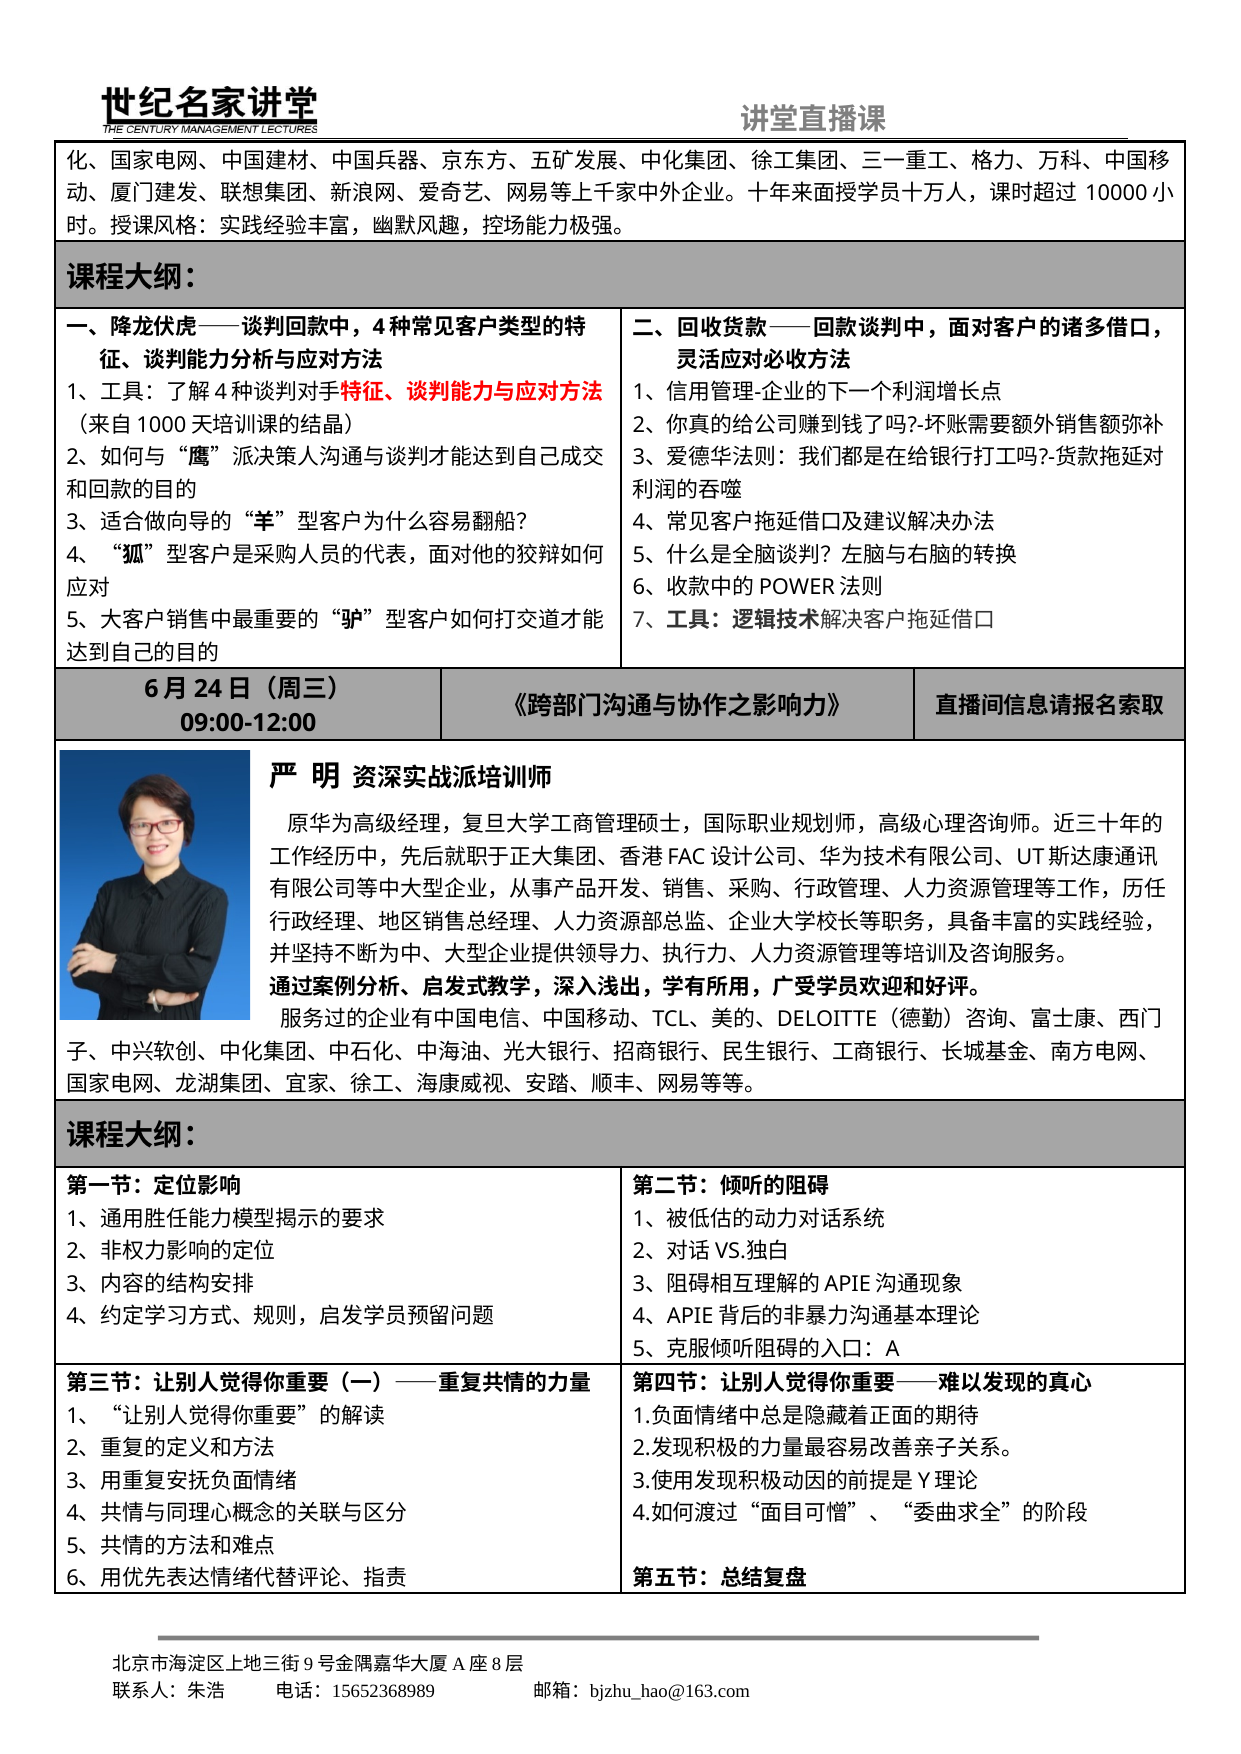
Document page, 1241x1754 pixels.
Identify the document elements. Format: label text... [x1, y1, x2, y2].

table_cell 课程大纲： [56, 242, 1184, 307]
table_cell 第四节：让别人觉得你重要——难以发现的真心 1.负面情绪中总是隐藏着正面的期待 2.发现积极的力量最容易改善亲子关系。 3.使用发现积极动因的前提是Y理论 4.如何渡过“面目可憎”、“委曲求全”的阶段 第五节：总结复盘 [622, 1365, 1184, 1592]
table_cell 二、回收货款——回款谈判中，面对客户的诸多借口，灵活应对必收方法 1、信用管理-企业的下一个利润增长点 2、你真的给公司赚到钱了吗?-坏账需要额外销售额弥补 3、爱德华法则：我们都是在给银行打工吗?-货款拖延对利润的吞噬 4、常见客户拖延借口及建议解决办法 5、什么是全脑谈判？左脑与右脑的转换 6、收款中的POWER法则 7、工具：逻辑技术解决客户拖延借口 [622, 309, 1184, 667]
table_cell 《跨部门沟通与协作之影响力》 [442, 669, 913, 739]
table_cell 直播间信息请报名索取 [915, 669, 1184, 739]
table_cell 一、降龙伏虎——谈判回款中，4种常见客户类型的特征、谈判能力分析与应对方法 1、工具：了解4种谈判对手特征、谈判能力与应对方法（来自1000天培训课的结晶） 2、如何与“鹰”派决策人沟通与谈判才能达到自己成交和回款的目的 3、适合做向导的“羊”型客户为什么容易翻船？ 4、“狐”型客户是采购人员的代表，面对他的狡辩如何应对 5、大客户销售中最重要的“驴”型客户如何打交道才能达到自己的目的 [56, 309, 620, 667]
table_cell 第一节：定位影响 1、通用胜任能力模型揭示的要求 2、非权力影响的定位 3、内容的结构安排 4、约定学习方式、规则，启发学员预留问题 [56, 1168, 620, 1363]
picture [59, 750, 251, 1020]
picture [101, 86, 318, 133]
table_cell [56, 143, 1184, 240]
table_cell 6月24日（周三） 09:00-12:00 [56, 669, 440, 739]
table_cell 课程大纲： [56, 1101, 1184, 1166]
table_cell 第三节：让别人觉得你重要（一）——重复共情的力量 1、“让别人觉得你重要”的解读 2、重复的定义和方法 3、用重复安抚负面情绪 4、共情与同理心概念的关联与区分 5、共情的方法和难点 6、用优先表达情绪代替评论、指责 [56, 1365, 620, 1592]
table_cell 第二节：倾听的阻碍 1、被低估的动力对话系统 2、对话VS.独白 3、阻碍相互理解的APIE沟通现象 4、APIE背后的非暴力沟通基本理论 5、克服倾听阻碍的入口：A [622, 1168, 1184, 1363]
table_cell 严 明 资深实战派培训师 原华为高级经理，复旦大学工商管理硕士，国际职业规划师，高级心理咨询师。近三十年的工作经历中，先后就职于正大集团、香港FAC设计公司、华为技术有限公司、UT斯达康通讯有限公司等中大型企业，从事产品开发、销售、采购、行政管理、人力资源管理等工作，历任行政经理、地区销售总经理、人力资源部总监、企业大学校长等职务，具备丰富的实践经验，并坚持不断为中、大型企业提供领导力、执行力、人力资源管理等培训及咨询服务。 通过案例分析、启发式教学，深入浅出，学有所用，广受学员欢迎和好评。 服务过的企业有中国电信、中国移动、TCL、美的、DELOITTE（德勤）咨询、富士康、西门子、中兴软创、中化集团、中石化、中海油、光大银行、招商银行、民生银行、工商银行、长城基金、南方电网、国家电网、龙湖集团、宜家、徐工、海康威视、安踏、顺丰、网易等等。 [56, 741, 1184, 1098]
